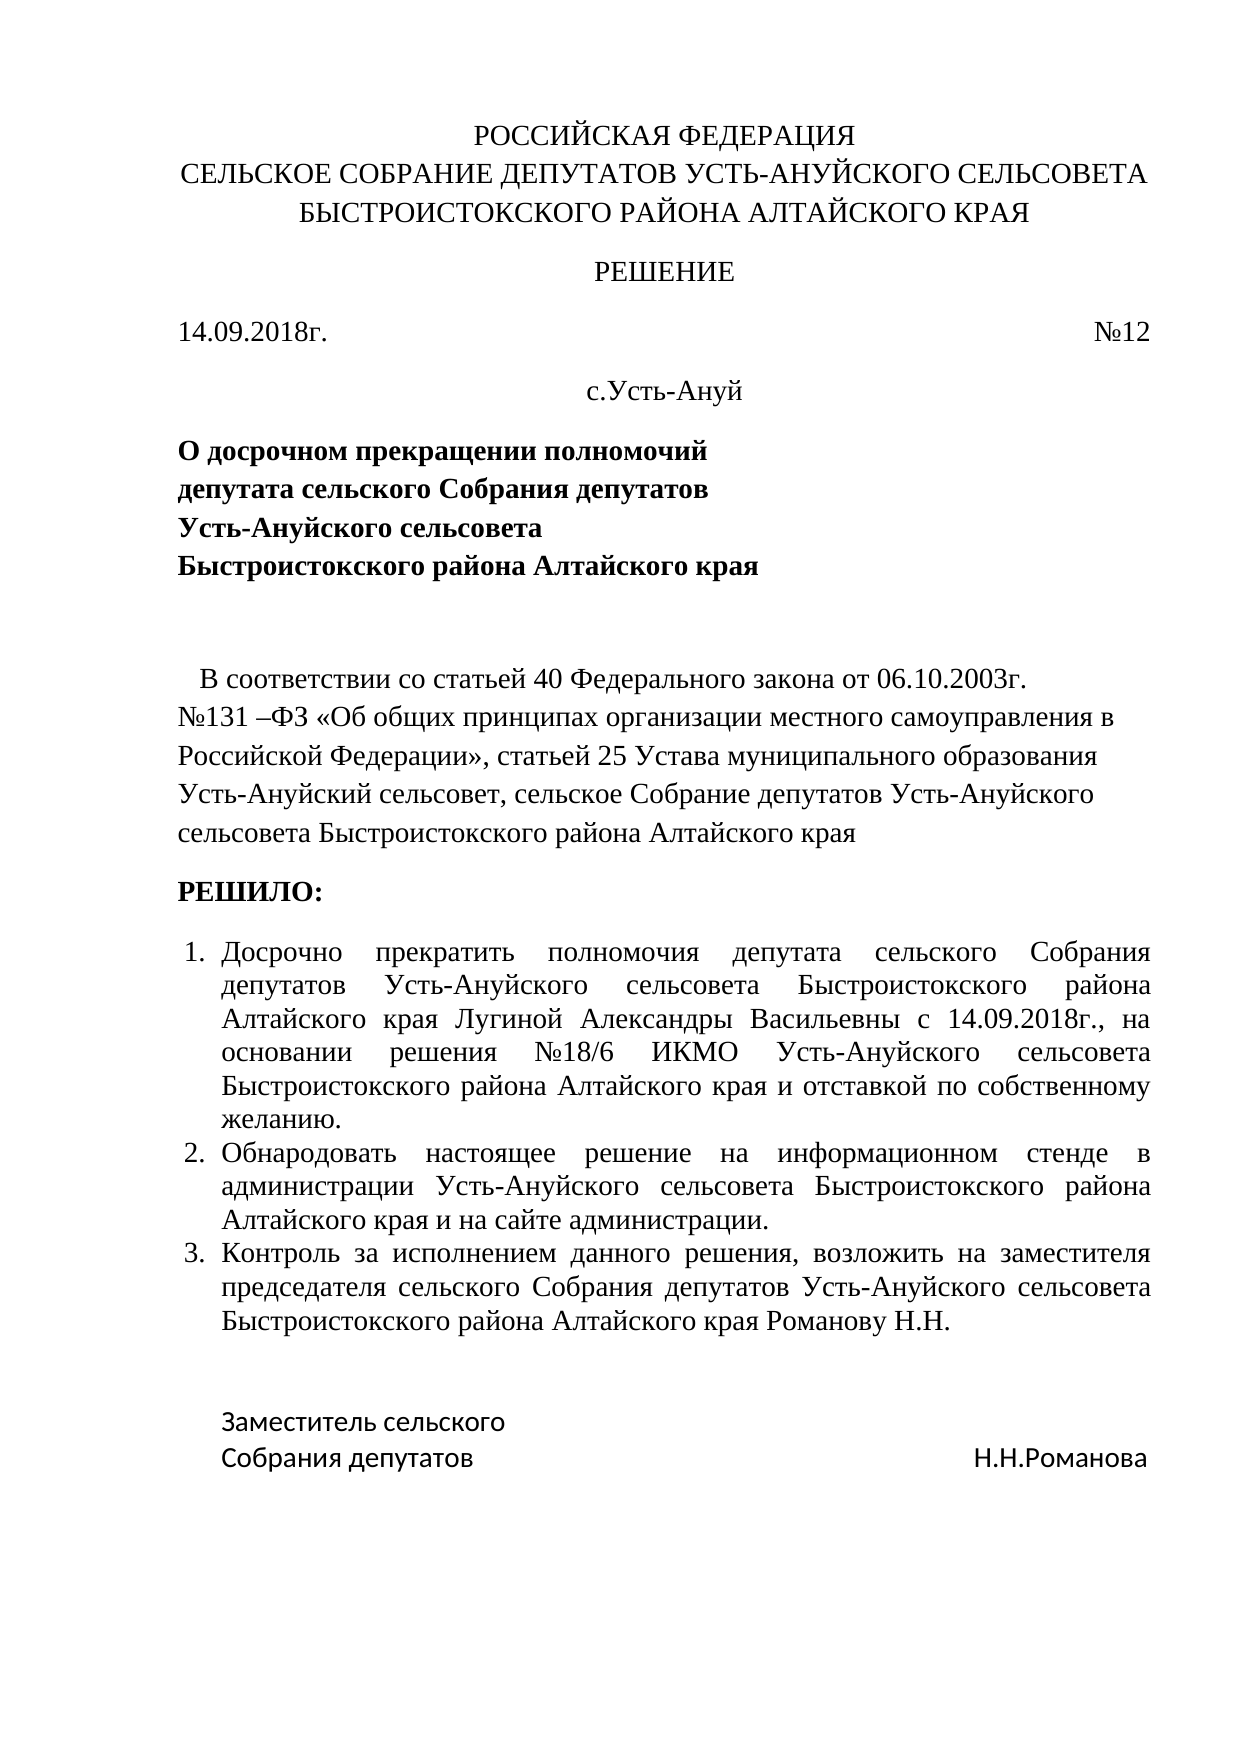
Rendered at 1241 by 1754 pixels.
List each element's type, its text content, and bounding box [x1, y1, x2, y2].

text 14.09.2018г. №12 [177, 314, 1152, 347]
text РЕШИЛО: [177, 874, 1152, 908]
text О досрочном прекращении полномочий депутата сельского Собрания депутатов Усть-Ануйского сельсовета Быстроистокского района Алтайского края [177, 433, 1152, 582]
text РЕШЕНИЕ [177, 254, 1152, 288]
list Досрочно прекратить полномочия депутата сельского Собрания депутатов Усть-Ануйского сельсовета Быстроистокского района Алтайского края Лугиной Александры Васильевны с 14.09.2018г., на основании решения №18/6 ИКМО Усть-Ануйского сельсовета Быстроистокского района Алтайского края и отставкой по собственному желанию. [183, 934, 1152, 1135]
list Обнародовать настоящее решение на информационном стенде в администрации Усть-Ануйского сельсовета Быстроистокского района Алтайского края и на сайте администрации. [183, 1135, 1152, 1236]
text с.Усть-Ануй [177, 373, 1152, 407]
list Контроль за исполнением данного решения, возложить на заместителя председателя сельского Собрания депутатов Усть-Ануйского сельсовета Быстроистокского района Алтайского края Романову Н.Н. [183, 1236, 1152, 1336]
text В соответствии со статьей 40 Федерального закона от 06.10.2003г. №131 –ФЗ «Об общих принципах организации местного самоуправления в Российской Федерации», статьей 25 Устава муниципального образования Усть-Ануйский сельсовет, сельское Собрание депутатов Усть-Ануйского сельсовета Быстроистокского района Алтайского края [177, 661, 1152, 848]
text РОССИЙСКАЯ ФЕДЕРАЦИЯ СЕЛЬСКОЕ СОБРАНИЕ ДЕПУТАТОВ УСТЬ-АНУЙСКОГО СЕЛЬСОВЕТА БЫСТРОИСТОКСКОГО РАЙОНА АЛТАЙСКОГО КРАЯ [177, 118, 1152, 229]
list Заместитель сельского Собрания депутатов Н.Н.Романова [221, 1403, 1152, 1474]
